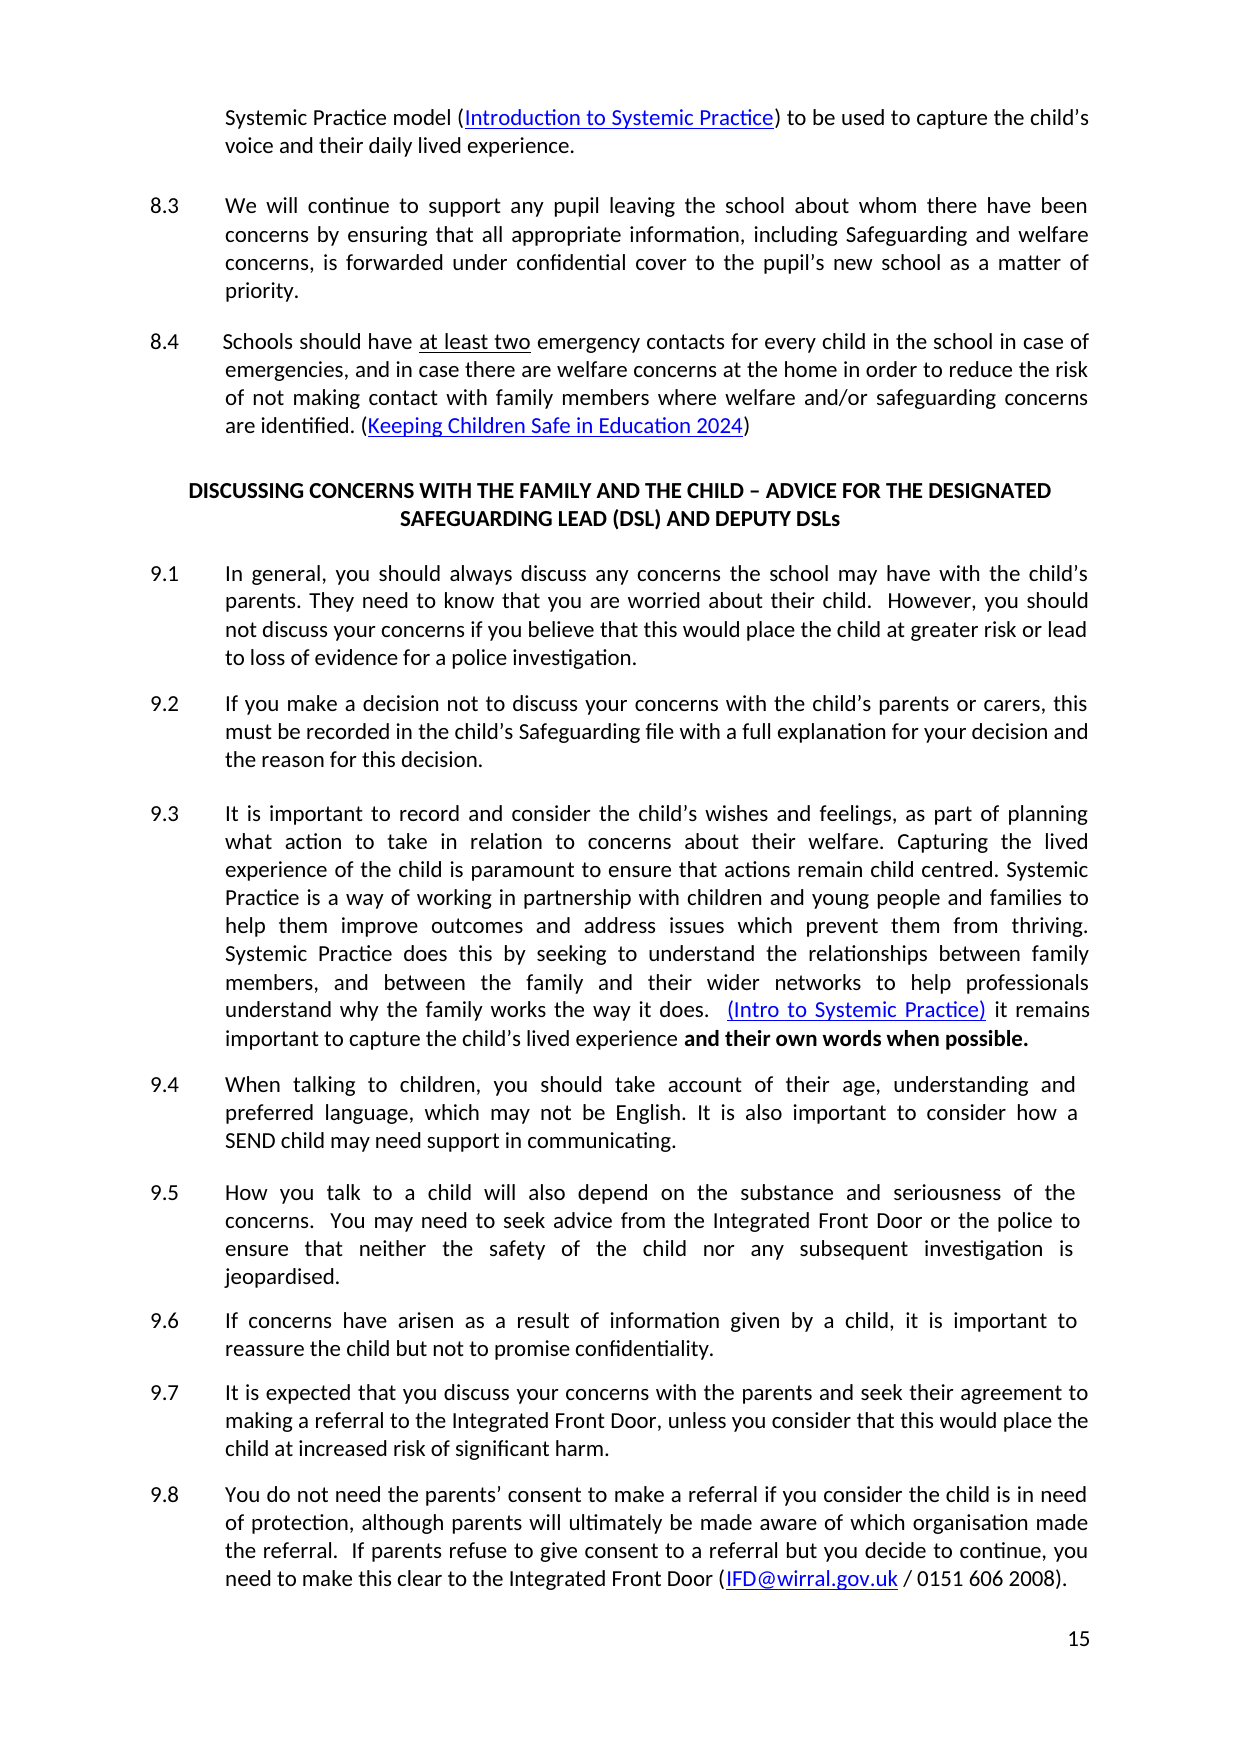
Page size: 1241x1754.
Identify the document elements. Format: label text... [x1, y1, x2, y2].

text 9.5 How you talk to a child will also depend on the substance and seriousness of the concerns. You may need to seek advice from the Integrated Front Door or the police to ensure that neither the safety of the child nor any subsequent investigation is jeopardised. [150, 1178, 1090, 1290]
text 9.7 It is expected that you discuss your concerns with the parents and seek their agreement to making a referral to the Integrated Front Door, unless you consider that this would place the child at increased risk of significant harm. [150, 1378, 1090, 1462]
text 9.4 When talking to children, you should take account of their age, understanding and preferred language, which may not be English. It is also important to consider how a SEND child may need support in communicating. [150, 1070, 1090, 1154]
text 9.8 You do not need the parents’ consent to make a referral if you consider the child is in need of protection, although parents will ultimately be made aware of which organisation made the referral. If parents refuse to give consent to a referral but you decide to continue, you need to make this clear to the Integrated Front Door (IFD@wirral.gov.uk / 0151 606 2008). [150, 1481, 1090, 1593]
text 9.1 In general, you should always discuss any concerns the school may have with the child’s parents. They need to know that you are worried about their child. However, you should not discuss your concerns if you believe that this would place the child at greater risk or lead to loss of evidence for a police investigation. [150, 559, 1090, 671]
text 9.6 If concerns have arisen as a result of information given by a child, it is important to reassure the child but not to promise confidentiality. [150, 1306, 1090, 1362]
text 8.3 We will continue to support any pupil leaving the school about whom there have been concerns by ensuring that all appropriate information, including Safeguarding and welfare concerns, is forwarded under confidential cover to the pupil’s new school as a matter of priority. [150, 192, 1090, 304]
text 9.3 It is important to record and consider the child’s wishes and feelings, as part of planning what action to take in relation to concerns about their welfare. Capturing the lived experience of the child is paramount to ensure that actions remain child centred. Systemic Practice is a way of working in partnership with children and young people and families to help them improve outcomes and address issues which prevent them from thriving. Systemic Practice does this by seeking to understand the relationships between family members, and between the family and their wider networks to help professionals understand why the family works the way it does. (Intro to Systemic Practice) it remains important to capture the child’s lived experience and their own words when possible. [150, 799, 1090, 1052]
text 9.2 If you make a decision not to discuss your concerns with the child’s parents or carers, this must be recorded in the child’s Safeguarding file with a full explanation for your decision and the reason for this decision. [150, 689, 1090, 773]
text DISCUSSING CONCERNS WITH THE FAMILY AND THE CHILD – ADVICE FOR THE DESIGNATED SAFEGUARDING LEAD (DSL) AND DEPUTY DSLs [150, 476, 1090, 532]
text Systemic Practice model (Introduction to Systemic Practice) to be used to capture the child’s voice and their daily lived experience. [225, 103, 1090, 159]
text 8.4 Schools should have at least two emergency contacts for every child in the school in case of emergencies, and in case there are welfare concerns at the home in order to reduce the risk of not making contact with family members where welfare and/or safeguarding concerns are identified. (Keeping Children Safe in Education 2024) [150, 327, 1090, 439]
